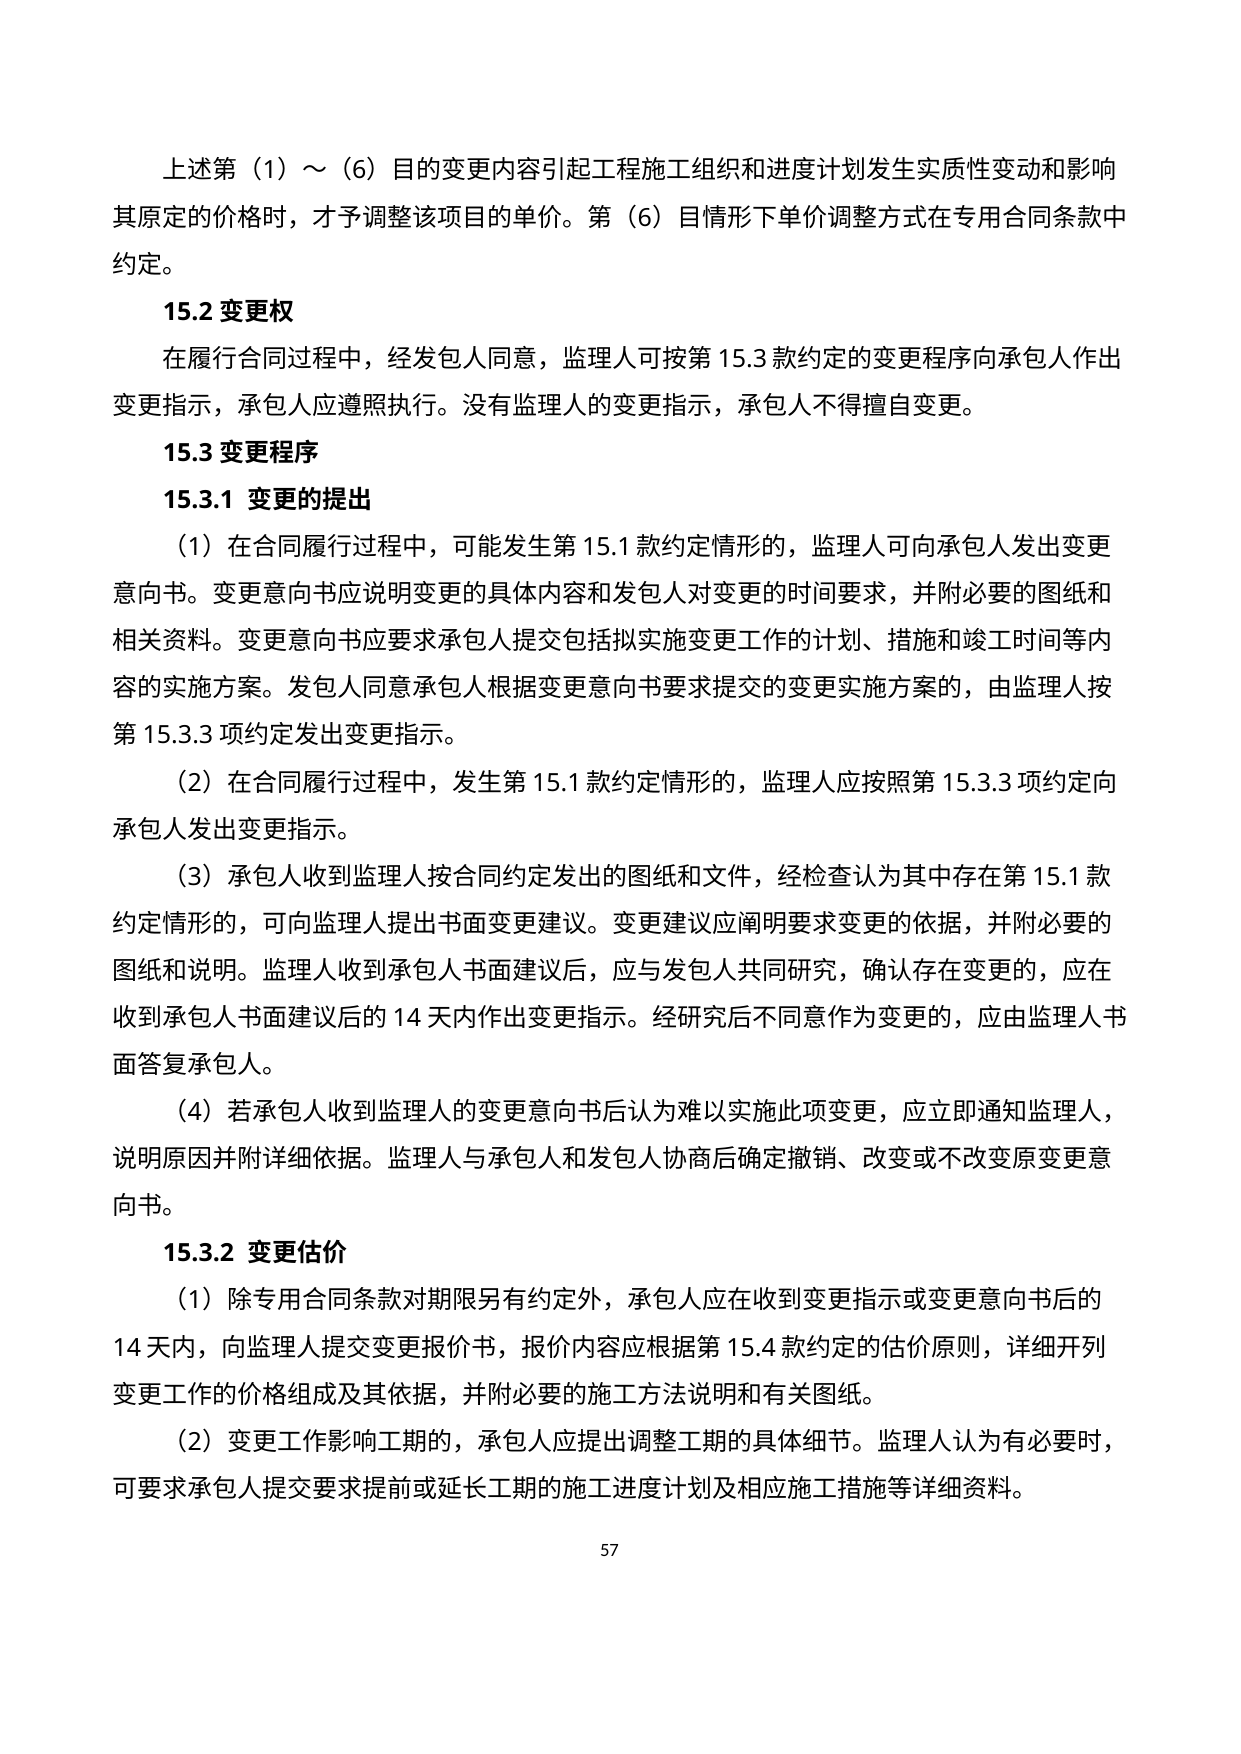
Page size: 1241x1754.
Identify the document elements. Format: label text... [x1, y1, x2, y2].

text （1）在合同履行过程中，可能发生第15.1款约定情形的，监理人可向承包人发出变更意向书。变更意向书应说明变更的具体内容和发包人对变更的时间要求，并附必要的图纸和相关资料。变更意向书应要求承包人提交包括拟实施变更工作的计划、措施和竣工时间等内容的实施方案。发包人同意承包人根据变更意向书要求提交的变更实施方案的，由监理人按第15.3.3 项约定发出变更指示。 [112, 527, 1128, 751]
text （1）除专用合同条款对期限另有约定外，承包人应在收到变更指示或变更意向书后的14天内，向监理人提交变更报价书，报价内容应根据第15.4款约定的估价原则，详细开列变更工作的价格组成及其依据，并附必要的施工方法说明和有关图纸。 [112, 1280, 1128, 1410]
text 15.3.1 变更的提出 [112, 479, 1128, 516]
text （4）若承包人收到监理人的变更意向书后认为难以实施此项变更，应立即通知监理人，说明原因并附详细依据。监理人与承包人和发包人协商后确定撤销、改变或不改变原变更意向书。 [112, 1092, 1128, 1222]
text 15.3.2 变更估价 [112, 1233, 1128, 1269]
text 15.3 变更程序 [112, 432, 1128, 469]
text （2）在合同履行过程中，发生第15.1款约定情形的，监理人应按照第15.3.3项约定向承包人发出变更指示。 [112, 762, 1128, 845]
text 15.2 变更权 [112, 291, 1128, 327]
text （2）变更工作影响工期的，承包人应提出调整工期的具体细节。监理人认为有必要时，可要求承包人提交要求提前或延长工期的施工进度计划及相应施工措施等详细资料。 [112, 1421, 1128, 1504]
text （3）承包人收到监理人按合同约定发出的图纸和文件，经检查认为其中存在第15.1款约定情形的，可向监理人提出书面变更建议。变更建议应阐明要求变更的依据，并附必要的图纸和说明。监理人收到承包人书面建议后，应与发包人共同研究，确认存在变更的，应在收到承包人书面建议后的14 天内作出变更指示。经研究后不同意作为变更的，应由监理人书面答复承包人。 [112, 856, 1128, 1081]
text 在履行合同过程中，经发包人同意，监理人可按第15.3款约定的变更程序向承包人作出变更指示，承包人应遵照执行。没有监理人的变更指示，承包人不得擅自变更。 [112, 338, 1128, 422]
text 上述第（1）～（6）目的变更内容引起工程施工组织和进度计划发生实质性变动和影响其原定的价格时，才予调整该项目的单价。第（6）目情形下单价调整方式在专用合同条款中约定。 [112, 150, 1128, 280]
